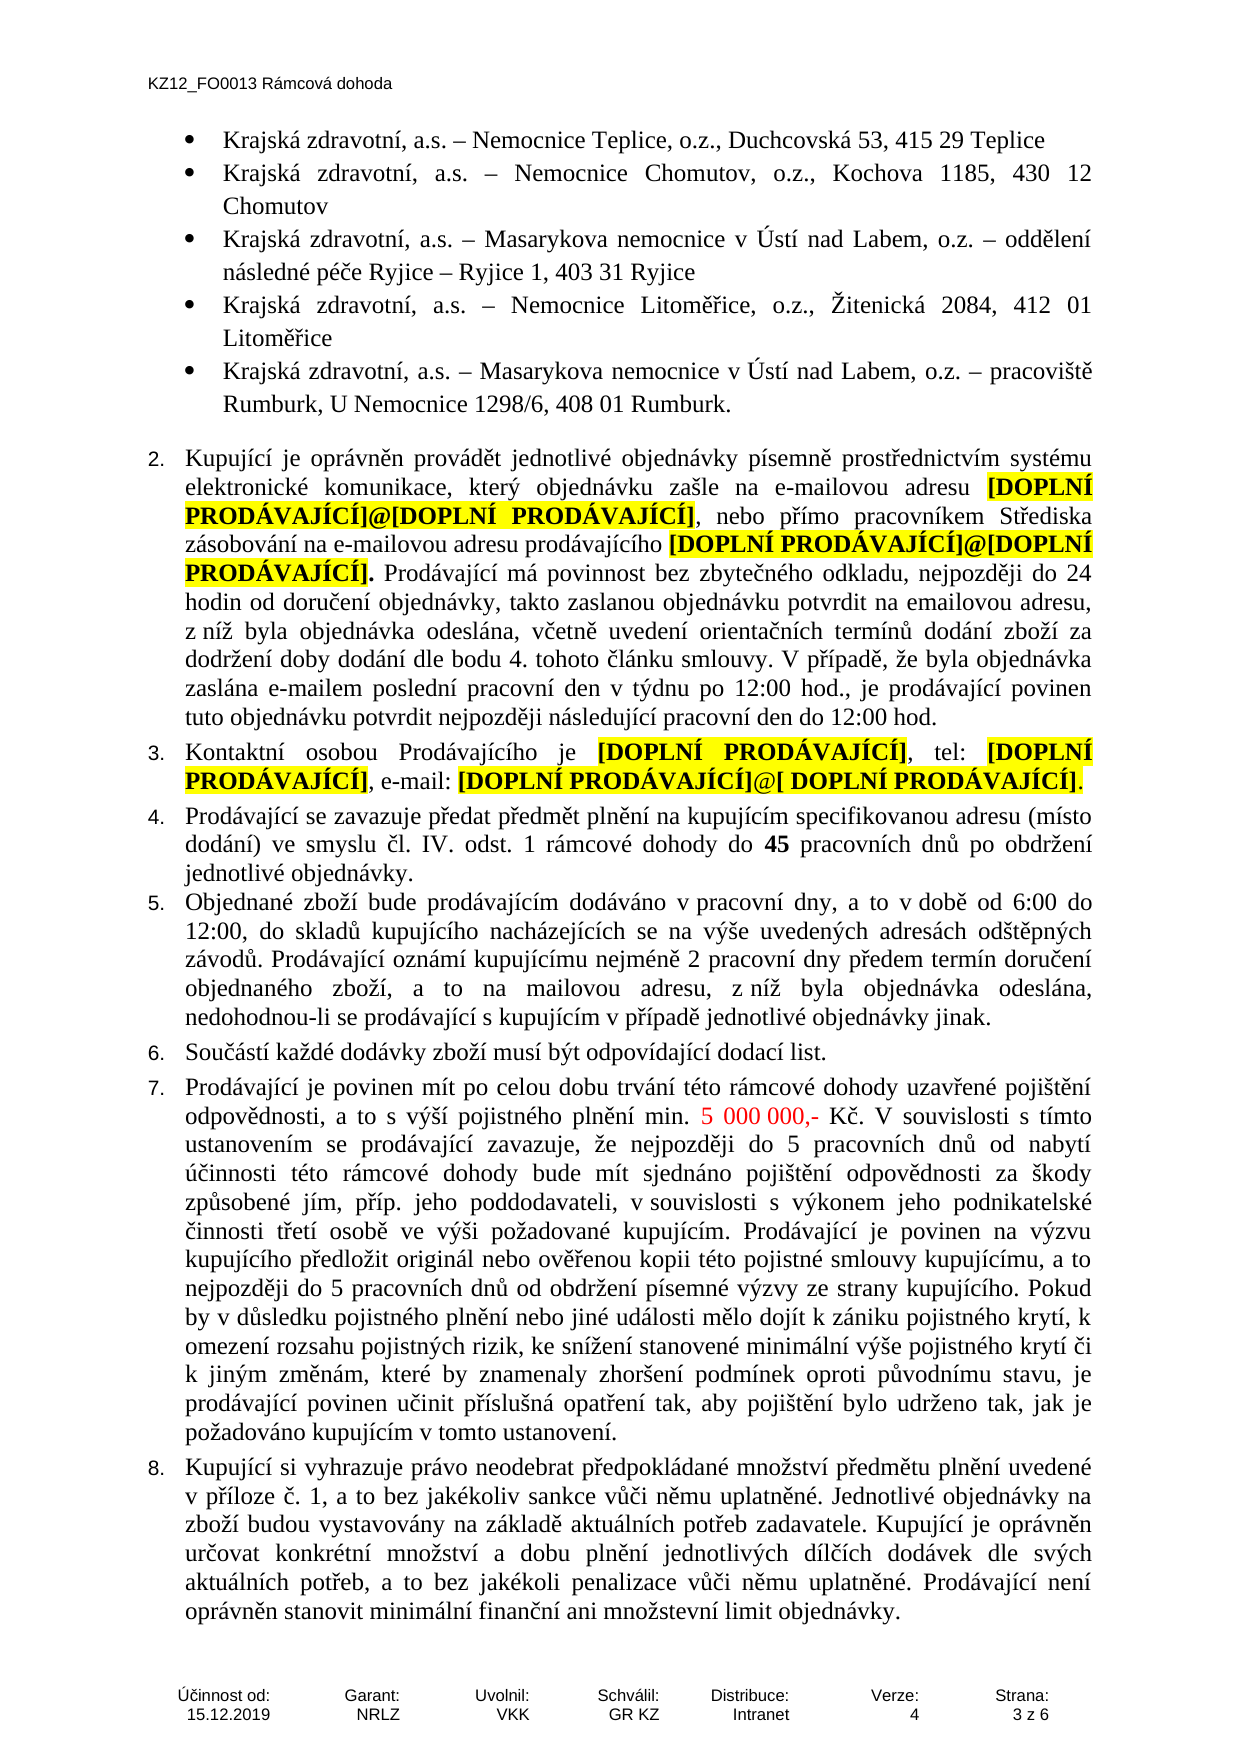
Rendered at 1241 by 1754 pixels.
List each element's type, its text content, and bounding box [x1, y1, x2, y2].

list Krajská zdravotní, a.s. – Masarykova nemocnice v Ústí nad Labem, o.z. – oddělení následné péče Ryjice – Ryjice 1, 403 31 Ryjice [185, 224, 1093, 286]
list Kontaktní osobou Prodávajícího je [DOPLNÍ PRODÁVAJÍCÍ], tel: [DOPLNÍ PRODÁVAJÍCÍ], e-mail: [DOPLNÍ PRODÁVAJÍCÍ]@[ DOPLNÍ PRODÁVAJÍCÍ]. [148, 737, 598, 794]
list Kupující je oprávněn provádět jednotlivé objednávky písemně prostřednictvím systému elektronické komunikace, který objednávku zašle na e-mailovou adresu [DOPLNÍ PRODÁVAJÍCÍ]@[DOPLNÍ PRODÁVAJÍCÍ], nebo přímo pracovníkem Střediska zásobování na e-mailovou adresu prodávajícího [DOPLNÍ PRODÁVAJÍCÍ]@[DOPLNÍ PRODÁVAJÍCÍ]. Prodávající má povinnost bez zbytečného odkladu, nejpozději do 24 hodin od doručení objednávky, takto zaslanou objednávku potvrdit na emailovou adresu, z níž byla objednávka odeslána, včetně uvedení orientačních termínů dodání zboží za dodržení doby dodání dle bodu 4. tohoto článku smlouvy. V případě, že byla objednávka zaslána e-mailem poslední pracovní den v týdnu po 12:00 hod., je prodávající povinen tuto objednávku potvrdit nejpozději následující pracovní den do 12:00 hod. [148, 443, 1093, 731]
list Krajská zdravotní, a.s. – Nemocnice Teplice, o.z., Duchcovská 53, 415 29 Teplice [185, 125, 1093, 154]
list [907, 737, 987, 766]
list Objednané zboží bude prodávajícím dodáváno v pracovní dny, a to v době od 6:00 do 12:00, do skladů kupujícího nacházejících se na výše uvedených adresách odštěpných závodů. Prodávající oznámí kupujícímu nejméně 2 pracovní dny předem termín doručení objednaného zboží, a to na mailovou adresu, z níž byla objednávka odeslána, nedohodnou-li se prodávající s kupujícím v případě jednotlivé objednávky jinak. [148, 887, 1093, 1031]
list Krajská zdravotní, a.s. – Nemocnice Chomutov, o.z., Kochova 1185, 430 12 Chomutov [185, 158, 1093, 220]
list Krajská zdravotní, a.s. – Nemocnice Litoměřice, o.z., Žitenická 2084, 412 01 Litoměřice [185, 290, 1093, 352]
list Součástí každé dodávky zboží musí být odpovídající dodací list. [148, 1037, 1093, 1066]
list Krajská zdravotní, a.s. – Masarykova nemocnice v Ústí nad Labem, o.z. – pracoviště Rumburk, U Nemocnice 1298/6, 408 01 Rumburk. [185, 356, 1093, 418]
list Kupující si vyhrazuje právo neodebrat předpokládané množství předmětu plnění uvedené v příloze č. to bez jakékoliv sankce vůči němu uplatněné. Jednotlivé objednávky na zboží budou vystavovány na základě aktuálních potřeb zadavatele. Kupující je oprávněn určovat konkrétní množství a dobu plnění jednotlivých dílčích dodávek dle svých aktuálních potřeb, a to bez jakékoli penalizace vůči němu uplatněné. Prodávající není oprávněn stanovit minimální finanční ani množstevní limit objednávky. [148, 1452, 1093, 1624]
list Prodávající je povinen mít po celou dobu trvání této rámcové dohody uzavřené pojištění odpovědnosti, a to s výší pojistného plnění min. 5 000 000,- Kč. V souvislosti s tímto ustanovením se prodávající zavazuje, že nejpozději do 5 pracovních dnů od nabytí účinnosti této rámcové dohody bude mít sjednáno pojištění odpovědnosti za škody způsobené jím, příp. jeho poddodavateli, v souvislosti s výkonem jeho podnikatelské činnosti třetí osobě ve výši požadované kupujícím. Prodávající je povinen na výzvu kupujícího předložit originál nebo ověřenou kopii této pojistné smlouvy kupujícímu, a to nejpozději do 5 pracovních dnů od obdržení písemné výzvy ze strany kupujícího. Pokud by v důsledku pojistného plnění nebo jiné události mělo dojít k zániku pojistného krytí, k omezení rozsahu pojistných rizik, ke snížení stanovené minimální výše pojistného krytí či k jiným změnám, které by znamenaly zhoršení podmínek oproti původnímu stavu, je prodávající povinen učinit příslušná opatření tak, aby pojištění bylo udrženo tak, jak je požadováno kupujícím v tomto ustanovení. [148, 1072, 1093, 1446]
list Prodávající se zavazuje předat předmět plnění na kupujícím specifikovanou adresu (místo dodání) ve smyslu čl. IV. odst. 1 rámcové dohody do 45 pracovních dnů po obdržení jednotlivé objednávky. [148, 801, 1093, 887]
